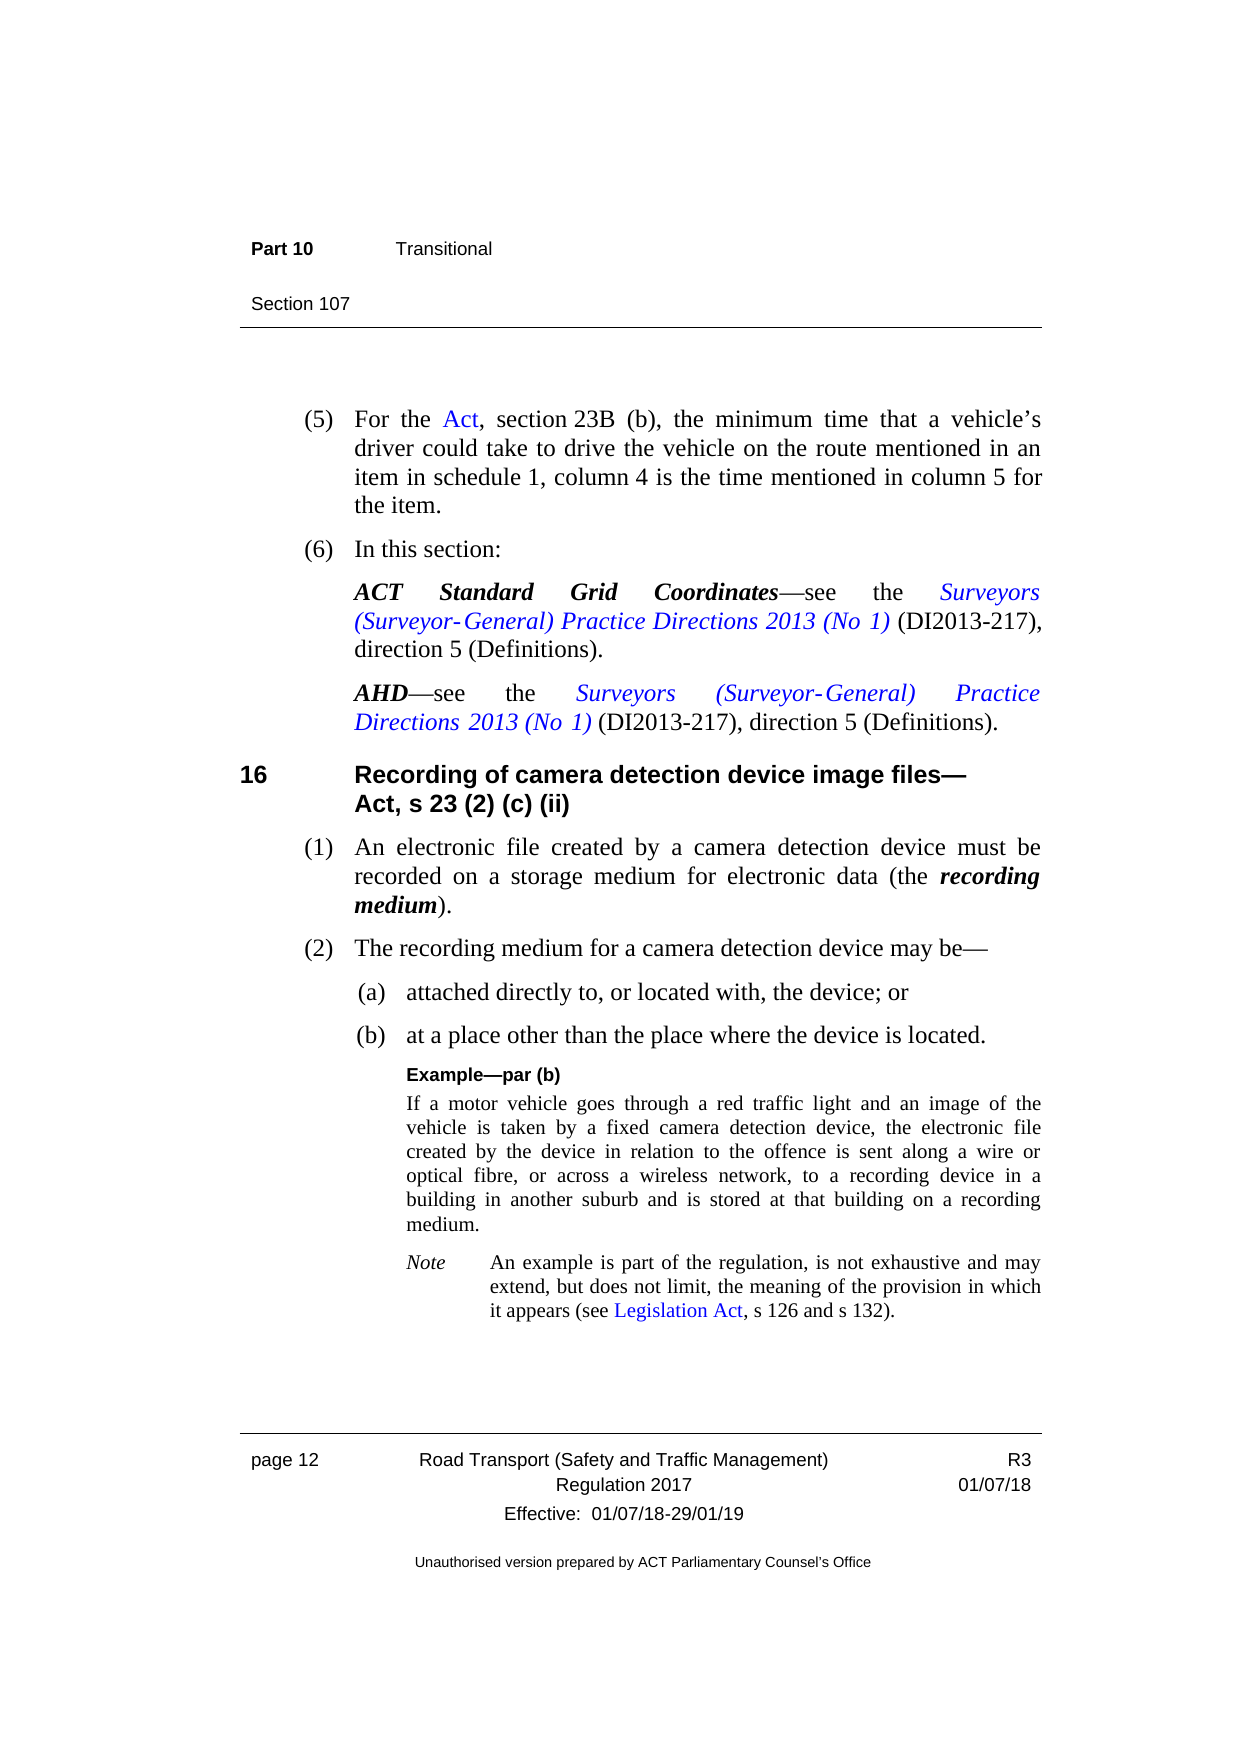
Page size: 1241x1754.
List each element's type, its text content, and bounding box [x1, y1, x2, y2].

text (5) For the Act, section 23B (b), the minimum time that a vehicle’s driver could take to drive the vehicle on the route mentioned in an item in schedule 1, column 4 is the time mentioned in column 5 for the item. [239, 404, 1042, 519]
text (b) at a place other than the place where the device is located. [239, 1020, 1042, 1049]
text Example—par (b) [406, 1063, 1042, 1085]
text (a) attached directly to, or located with, the device; or [239, 977, 1042, 1005]
text AHD—see the Surveyors (Surveyor-General) Practice Directions 2013 (No 1) (DI2013-217), direction 5 (Definitions). [354, 678, 1042, 735]
text (6) In this section: [239, 534, 1042, 562]
text (1) An electronic file created by a camera detection device must be recorded on a storage medium for electronic data (the recording medium). [239, 832, 1042, 919]
text (2) The recording medium for a camera detection device may be— [239, 933, 1042, 962]
text 16 Recording of camera detection device image files—Act, s 23 (2) (c) (ii) [239, 760, 1042, 818]
text ACT Standard Grid Coordinates—see the Surveyors (Surveyor-General) Practice Directions 2013 (No 1) (DI2013-217), direction 5 (Definitions). [354, 577, 1042, 663]
text Note An example is part of the regulation, is not exhaustive and may extend, but does not limit, the meaning of the provision in which it appears (see Legislation Act, s 126 and s 132). [406, 1250, 1042, 1322]
text If a motor vehicle goes through a red traffic light and an image of the vehicle is taken by a fixed camera detection device, the electronic file created by the device in relation to the offence is sent along a wire or optical fibre, or across a wireless network, to a recording device in a building in another suburb and is stored at that building on a recording medium. [406, 1091, 1042, 1236]
